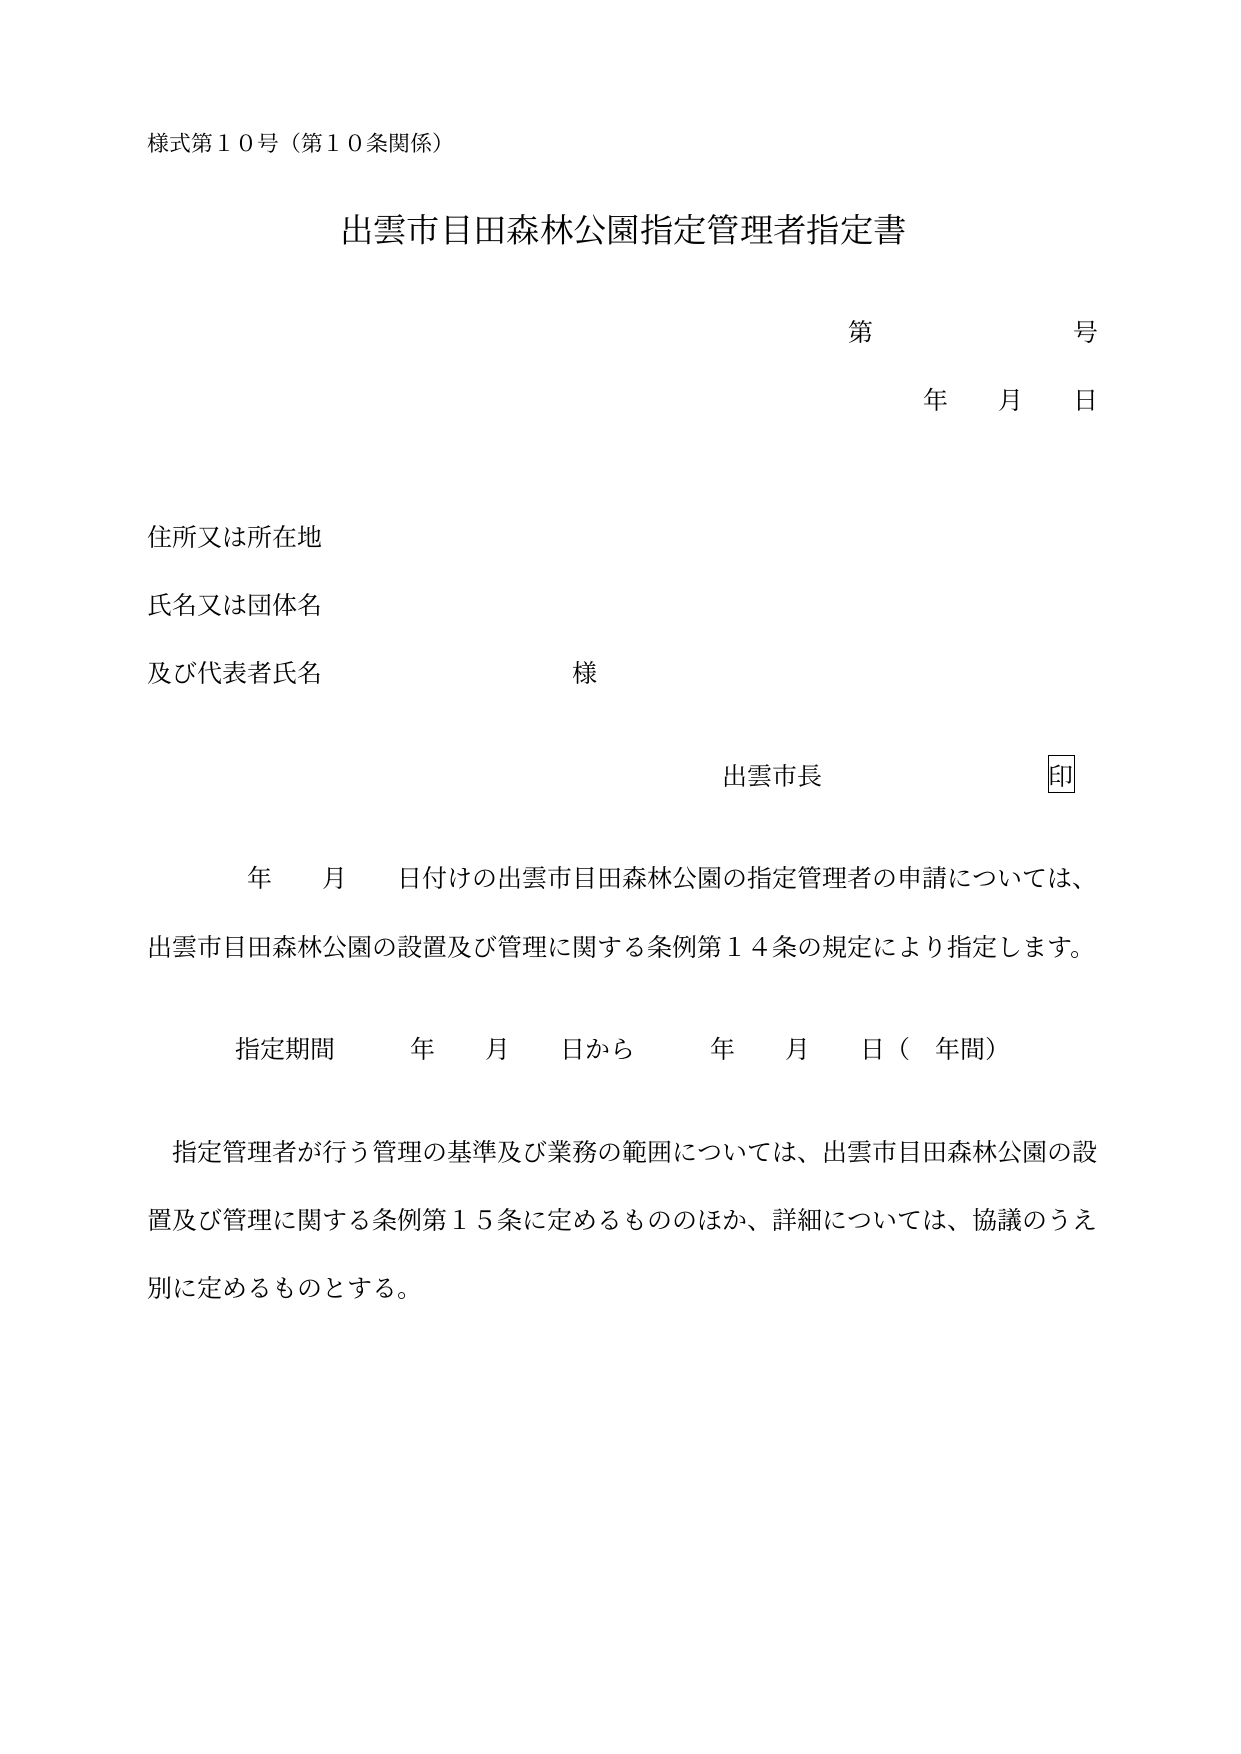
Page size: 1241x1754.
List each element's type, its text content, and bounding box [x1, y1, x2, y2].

text 第 号 [148, 296, 1098, 364]
text 年 月 日 [148, 364, 1098, 433]
text 指定管理者が行う管理の基準及び業務の範囲については、出雲市目田森林公園の設置及び管理に関する条例第１５条に定めるもののほか、詳細については、協議のうえ別に定めるものとする。 [148, 1116, 1098, 1321]
text 住所又は所在地 [148, 501, 1098, 569]
text 指定期間 年 月 日から 年 月 日（ 年間） [148, 1014, 1098, 1082]
text 出雲市長 印 [148, 740, 1098, 809]
text 氏名又は団体名 [148, 569, 1098, 638]
text 出雲市目田森林公園指定管理者指定書 [148, 194, 1098, 262]
text 年 月 日付けの出雲市目田森林公園の指定管理者の申請については、出雲市目田森林公園の設置及び管理に関する条例第１４条の規定により指定します。 [148, 843, 1098, 979]
text 様式第１０号（第１０条関係） [148, 125, 1098, 159]
text 及び代表者氏名 様 [148, 638, 1098, 706]
